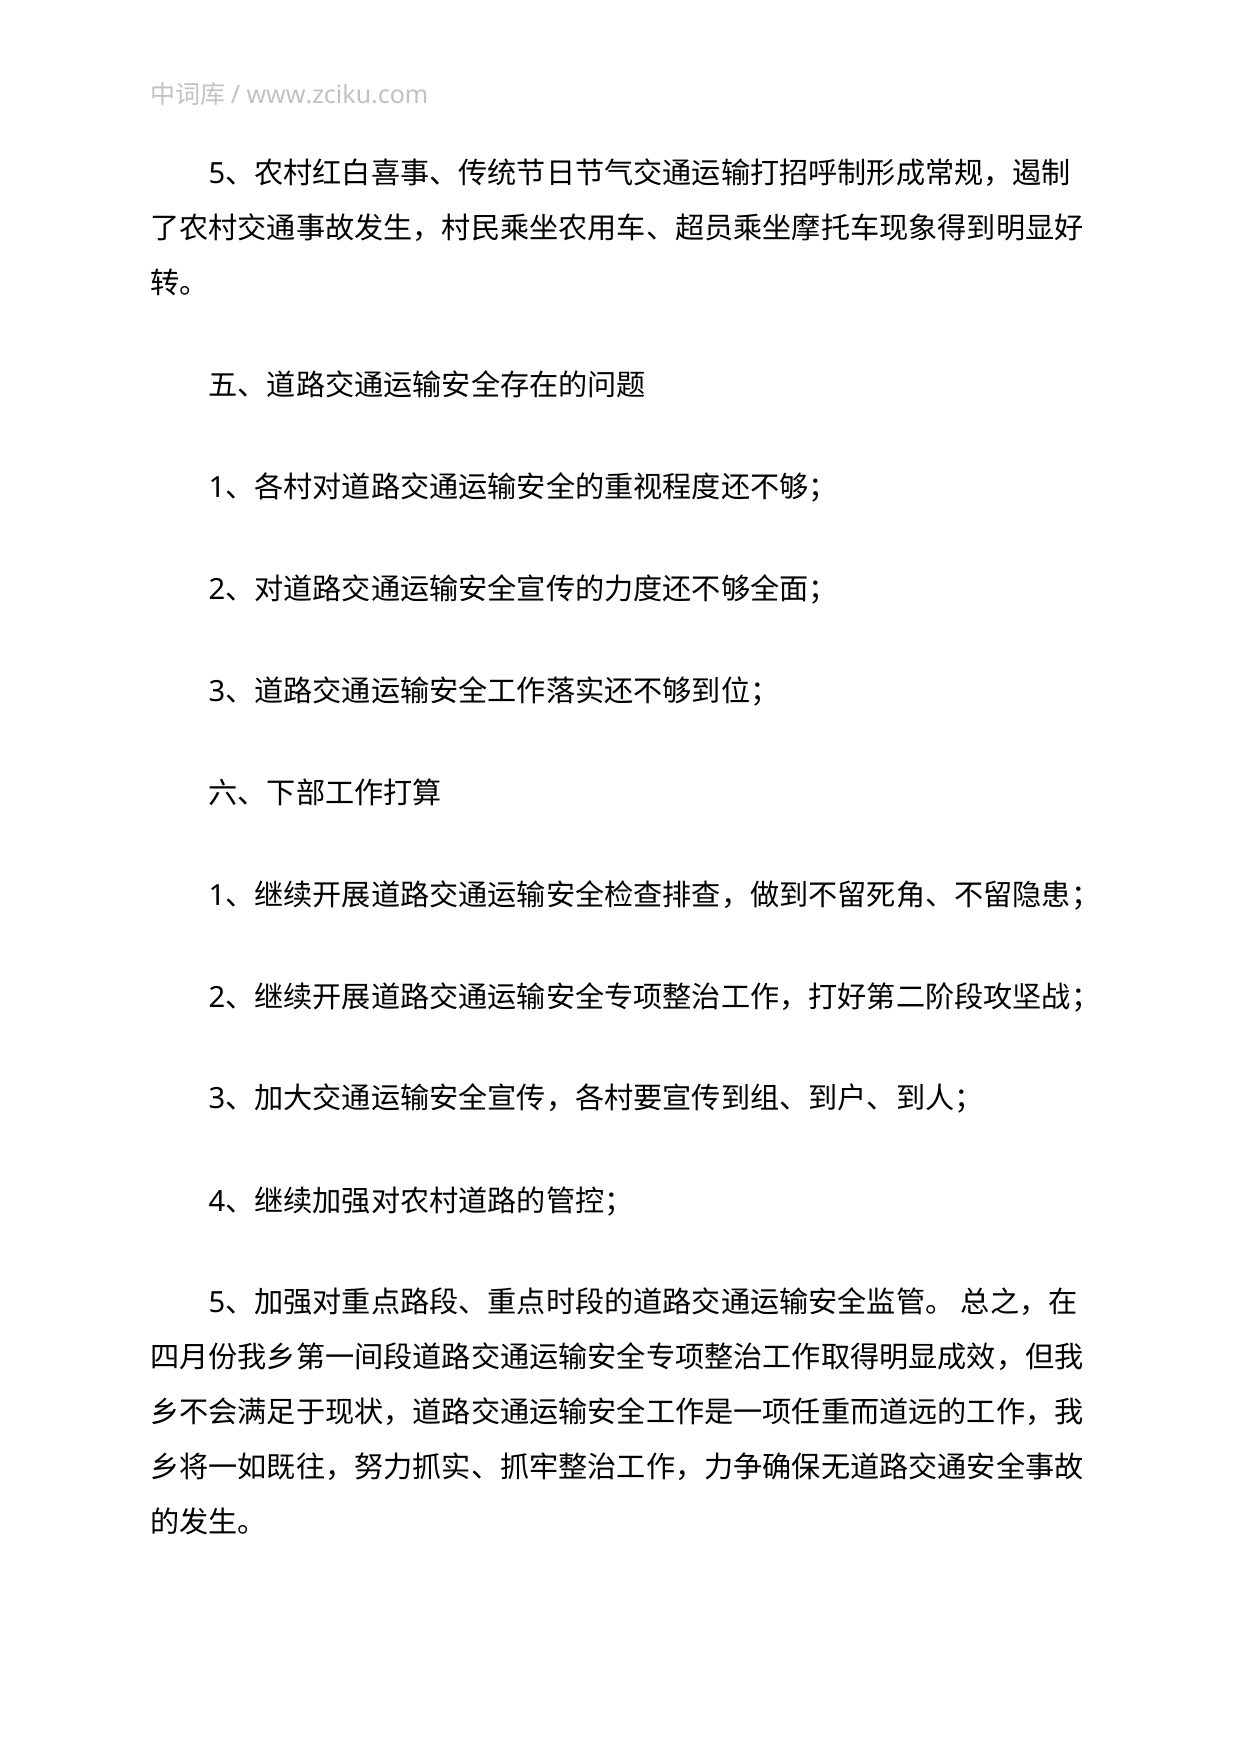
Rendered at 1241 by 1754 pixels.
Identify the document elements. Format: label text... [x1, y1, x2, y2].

text 3、道路交通运输安全工作落实还不够到位； [150, 667, 1090, 710]
text 五、道路交通运输安全存在的问题 [150, 362, 1090, 404]
text 六、下部工作打算 [150, 769, 1090, 812]
text 1、继续开展道路交通运输安全检查排查，做到不留死角、不留隐患； [150, 871, 1090, 913]
text 2、继续开展道路交通运输安全专项整治工作，打好第二阶段攻坚战； [150, 973, 1090, 1016]
text 5、农村红白喜事、传统节日节气交通运输打招呼制形成常规，遏制了农村交通事故发生，村民乘坐农用车、超员乘坐摩托车现象得到明显好转。 [150, 150, 1090, 302]
text 3、加大交通运输安全宣传，各村要宣传到组、到户、到人； [150, 1075, 1090, 1117]
text 2、对道路交通运输安全宣传的力度还不够全面； [150, 565, 1090, 608]
text 1、各村对道路交通运输安全的重视程度还不够； [150, 463, 1090, 506]
text 5、加强对重点路段、重点时段的道路交通运输安全监管。 总之，在四月份我乡第一间段道路交通运输安全专项整治工作取得明显成效，但我乡不会满足于现状，道路交通运输安全工作是一项任重而道远的工作，我乡将一如既往，努力抓实、抓牢整治工作，力争确保无道路交通安全事故的发生。 [150, 1279, 1090, 1541]
text 4、继续加强对农村道路的管控； [150, 1177, 1090, 1219]
